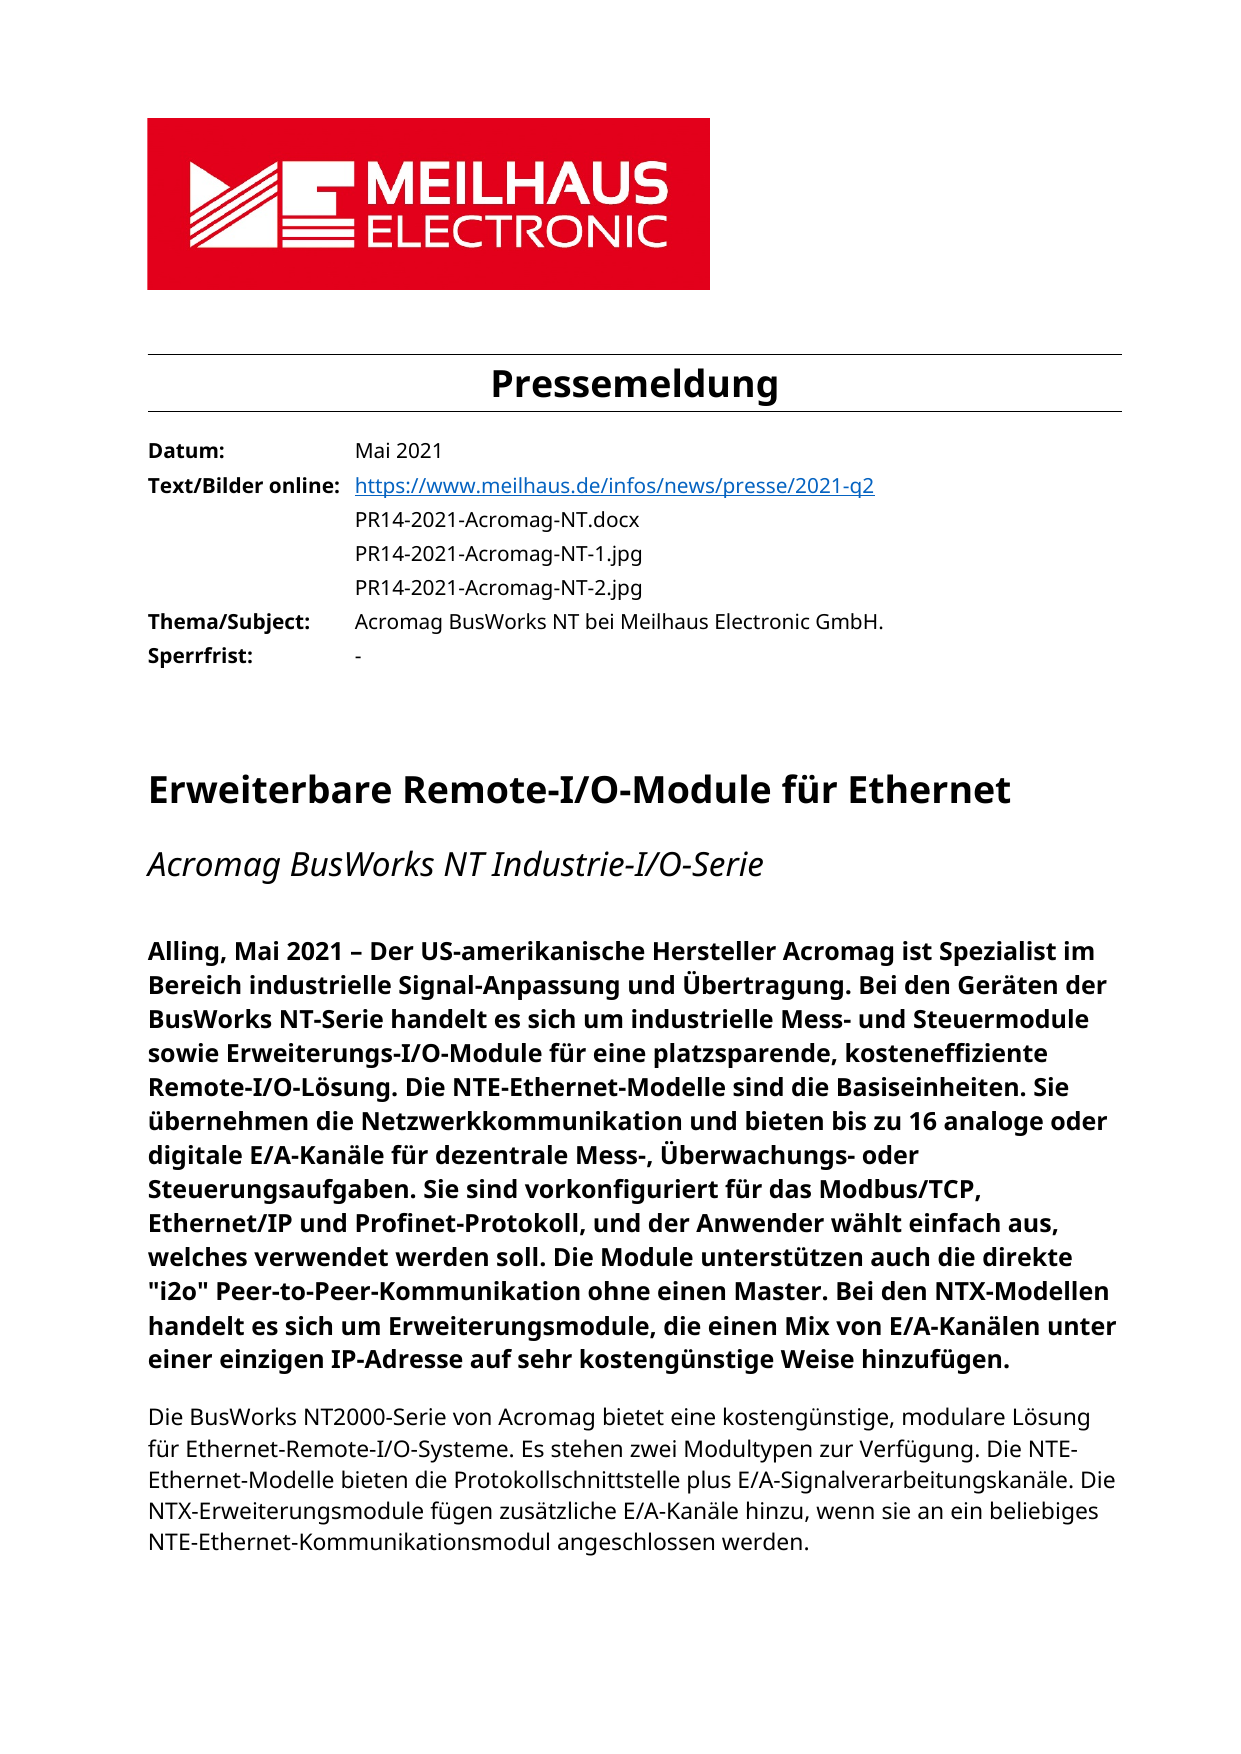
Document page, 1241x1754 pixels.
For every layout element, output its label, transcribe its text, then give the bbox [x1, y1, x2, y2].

text Thema/Subject: Acromag BusWorks NT bei Meilhaus Electronic GmbH. [148, 607, 1122, 635]
text Die BusWorks NT2000-Serie von Acromag bietet eine kostengünstige, modulare Lösung für Ethernet-Remote-I/O-Systeme. Es stehen zwei Modultypen zur Verfügung. Die NTE-Ethernet-Modelle bieten die Protokollschnittstelle plus E/A-Signalverarbeitungskanäle. Die NTX-Erweiterungsmodule fügen zusätzliche E/A-Kanäle hinzu, wenn sie an ein beliebiges NTE-Ethernet-Kommunikationsmodul angeschlossen werden. [148, 1401, 1122, 1557]
text Alling, Mai 2021 – Der US-amerikanische Hersteller Acromag ist Spezialist im Bereich industrielle Signal-Anpassung und Übertragung. Bei den Geräten der BusWorks NT-Serie handelt es sich um industrielle Mess- und Steuermodule sowie Erweiterungs-I/O-Module für eine platzsparende, kosteneffiziente Remote-I/O-Lösung. Die NTE-Ethernet-Modelle sind die Basiseinheiten. Sie übernehmen die Netzwerkkommunikation und bieten bis zu 16 analoge oder digitale E/A-Kanäle für dezentrale Mess-, Überwachungs- oder Steuerungsaufgaben. Sie sind vorkonfiguriert für das Modbus/TCP, Ethernet/IP und Profinet-Protokoll, und der Anwender wählt einfach aus, welches verwendet werden soll. Die Module unterstützen auch die direkte "i2o" Peer-to-Peer-Kommunikation ohne einen Master. Bei den NTX-Modellen handelt es sich um Erweiterungsmodule, die einen Mix von E/A-Kanälen unter einer einzigen IP-Adresse auf sehr kostengünstige Weise hinzufügen. [148, 933, 1122, 1376]
picture [147, 118, 710, 290]
text Text/Bilder online: https://www.meilhaus.de/infos/news/presse/2021-q2 PR14-2021-Acromag-NT.docx PR14-2021-Acromag-NT-1.jpg PR14-2021-Acromag-NT-2.jpg [148, 471, 1122, 601]
text Pressemeldung [148, 355, 1122, 411]
text Sperrfrist: - [148, 641, 1122, 669]
text Datum: Mai 2021 [148, 437, 1122, 465]
text Acromag BusWorks NT Industrie-I/O-Serie [148, 840, 1122, 886]
text Erweiterbare Remote-I/O-Module für Ethernet [148, 764, 1122, 815]
